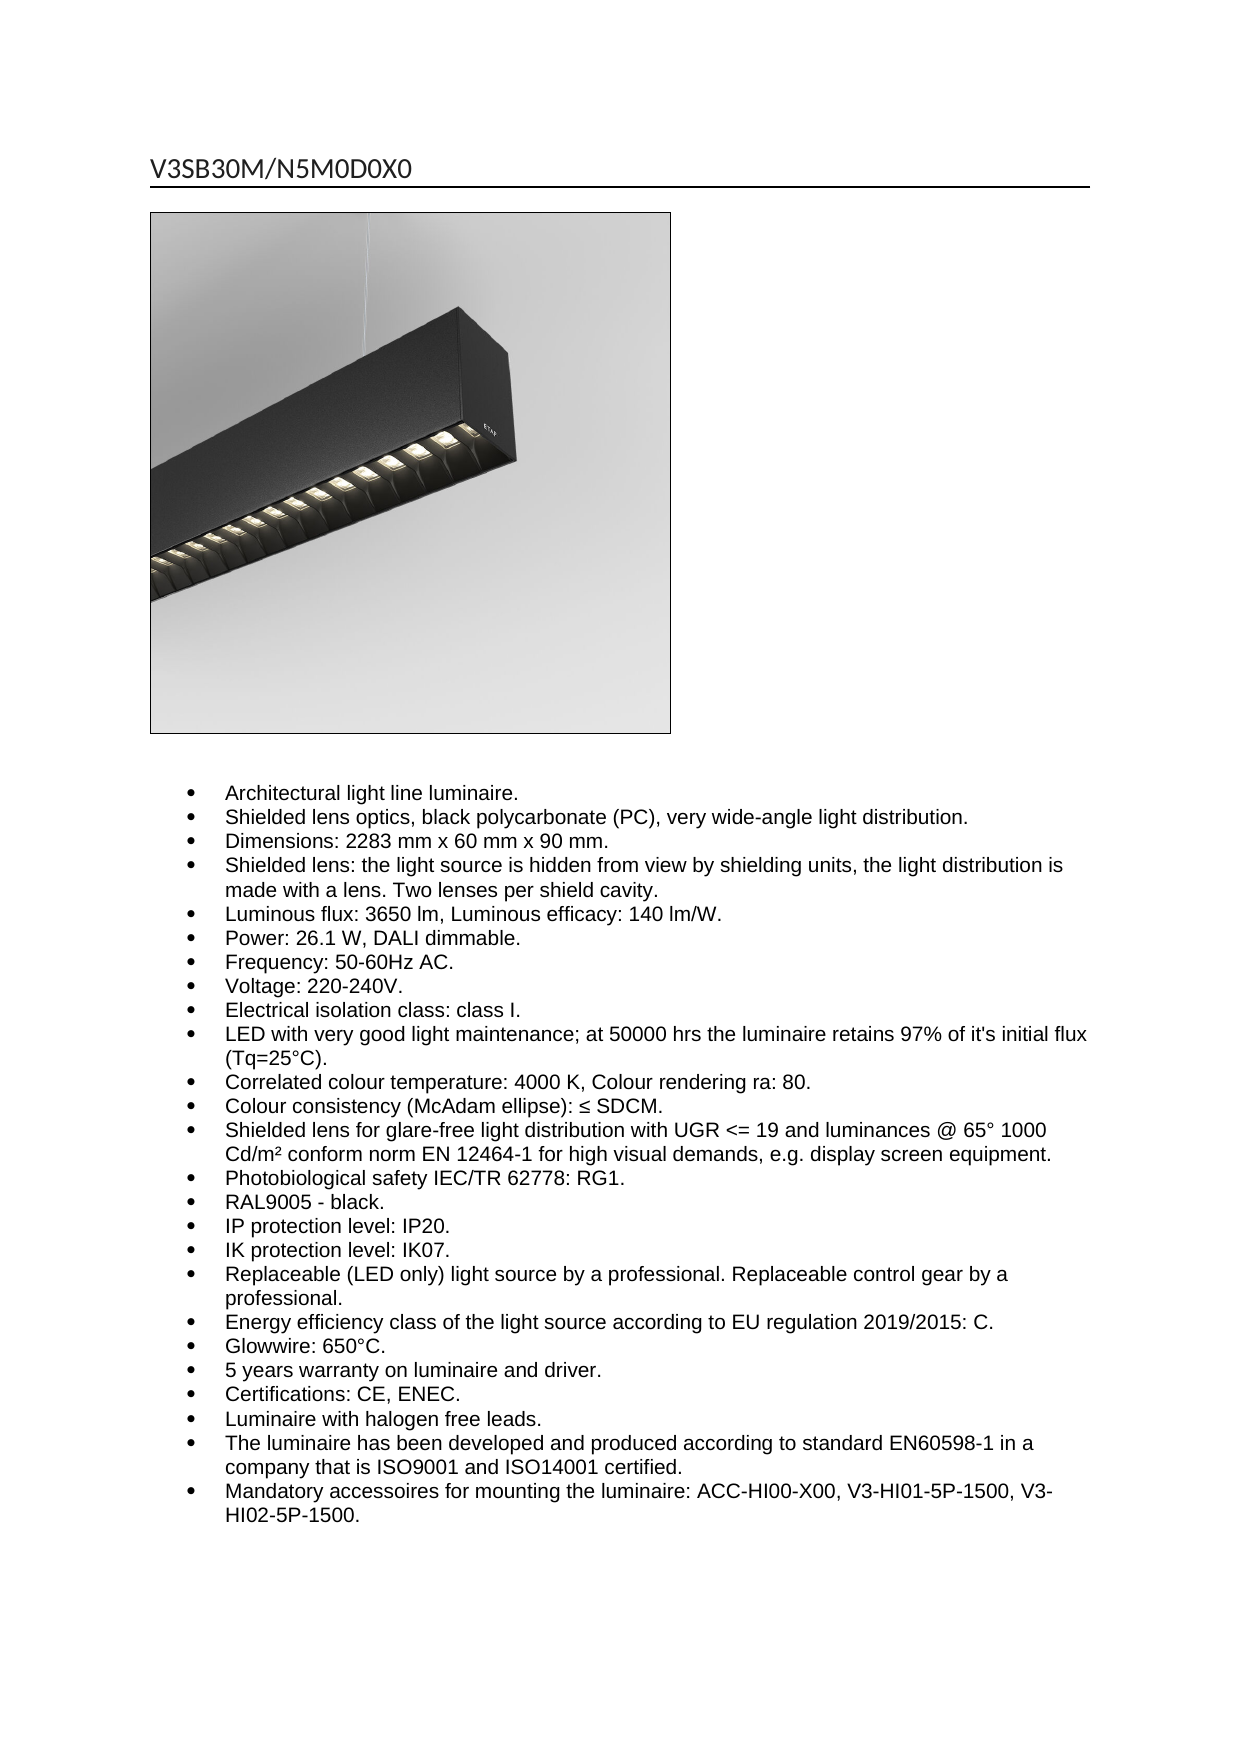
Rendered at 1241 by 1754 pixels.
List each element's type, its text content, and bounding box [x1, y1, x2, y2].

list Dimensions: 2283 mm x 60 mm x 90 mm. [187, 829, 1090, 853]
list Mandatory accessoires for mounting the luminaire: ACC-HI00-X00, V3-HI01-5P-1500, V3-HI02-5P-1500. [187, 1478, 1090, 1526]
list Frequency: 50-60Hz AC. [187, 949, 1090, 973]
list Shielded lens for glare-free light distribution with UGR <= 19 and luminances @ 65° 1000 Cd/m² conform norm EN 12464-1 for high visual demands, e.g. display screen equipment. [187, 1118, 1090, 1166]
list The luminaire has been developed and produced according to standard EN60598-1 in a company that is ISO9001 and ISO14001 certified. [187, 1430, 1090, 1478]
list Electrical isolation class: class I. [187, 998, 1090, 1022]
list Luminous flux: 3650 lm, Luminous efficacy: 140 lm/W. [187, 901, 1090, 925]
list IP protection level: IP20. [187, 1214, 1090, 1238]
list Luminaire with halogen free leads. [187, 1406, 1090, 1430]
list Glowwire: 650°C. [187, 1334, 1090, 1358]
list RAL9005 - black. [187, 1190, 1090, 1214]
list Shielded lens: the light source is hidden from view by shielding units, the light distribution is made with a lens. Two lenses per shield cavity. [187, 853, 1090, 901]
list Certifications: CE, ENEC. [187, 1382, 1090, 1406]
list Photobiological safety IEC/TR 62778: RG1. [187, 1166, 1090, 1190]
picture [151, 213, 670, 733]
text V3SB30M/N5M0D0X0 [150, 150, 1090, 186]
list Replaceable (LED only) light source by a professional. Replaceable control gear by a professional. [187, 1262, 1090, 1310]
list Architectural light line luminaire. [187, 781, 1090, 805]
list Energy efficiency class of the light source according to EU regulation 2019/2015: C. [187, 1310, 1090, 1334]
list Voltage: 220-240V. [187, 973, 1090, 998]
list 5 years warranty on luminaire and driver. [187, 1358, 1090, 1382]
list IK protection level: IK07. [187, 1238, 1090, 1262]
list Power: 26.1 W, DALI dimmable. [187, 925, 1090, 949]
list Colour consistency (McAdam ellipse): ≤ SDCM. [187, 1094, 1090, 1118]
list Shielded lens optics, black polycarbonate (PC), very wide-angle light distribution. [187, 805, 1090, 829]
list Correlated colour temperature: 4000 K, Colour rendering ra: 80. [187, 1070, 1090, 1094]
list LED with very good light maintenance; at 50000 hrs the luminaire retains 97% of it's initial flux (Tq=25°C). [187, 1022, 1090, 1070]
